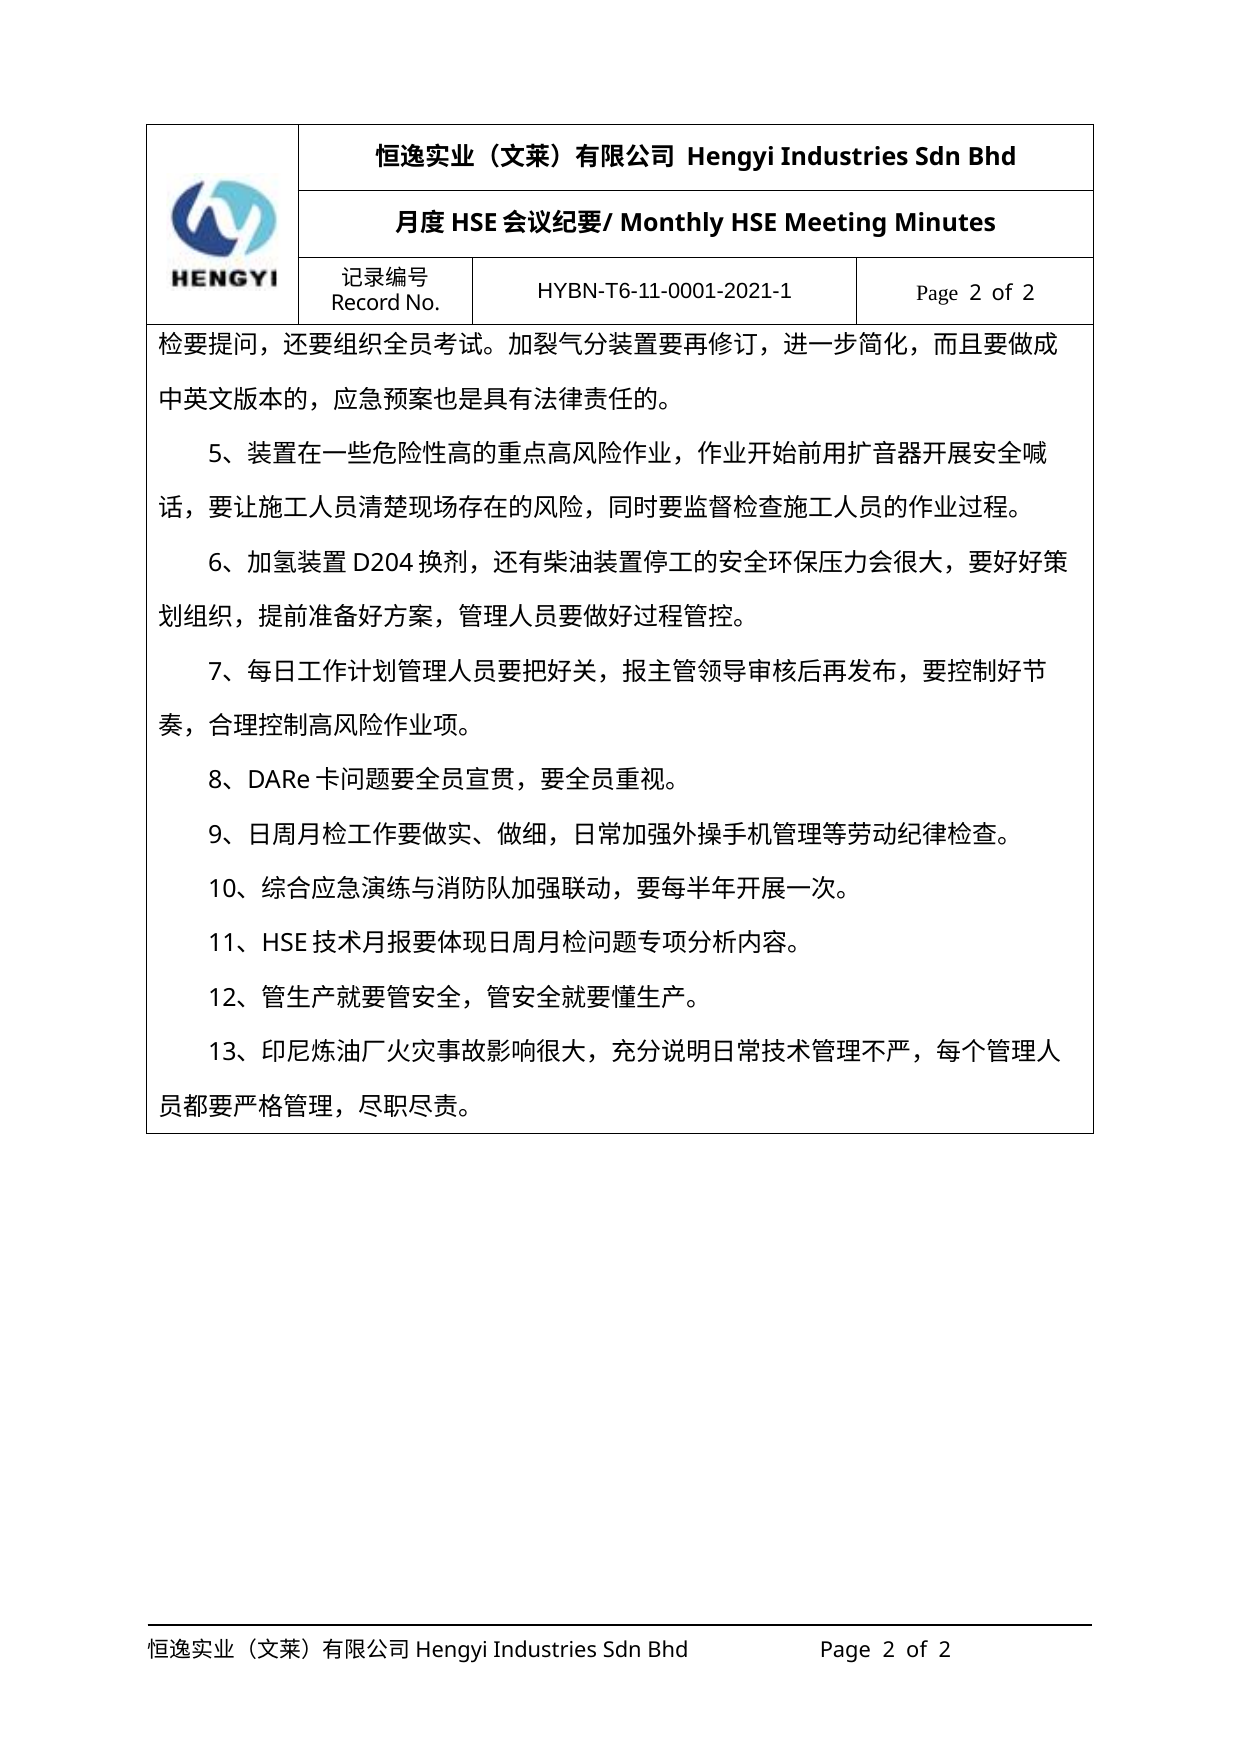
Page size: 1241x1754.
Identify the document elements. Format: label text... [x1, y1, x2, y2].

picture [166, 173, 282, 291]
table_cell HYBN-T6-11-0001-2021-1 [473, 258, 856, 324]
table_cell 记录编号 Record No. [299, 258, 472, 324]
table_cell [857, 258, 1093, 324]
table_cell 月度HSE会议纪要/ Monthly HSE Meeting Minutes [299, 191, 1093, 257]
table_header [147, 125, 298, 324]
table_header 恒逸实业（文莱）有限公司 Hengyi Industries Sdn Bhd [299, 125, 1093, 190]
